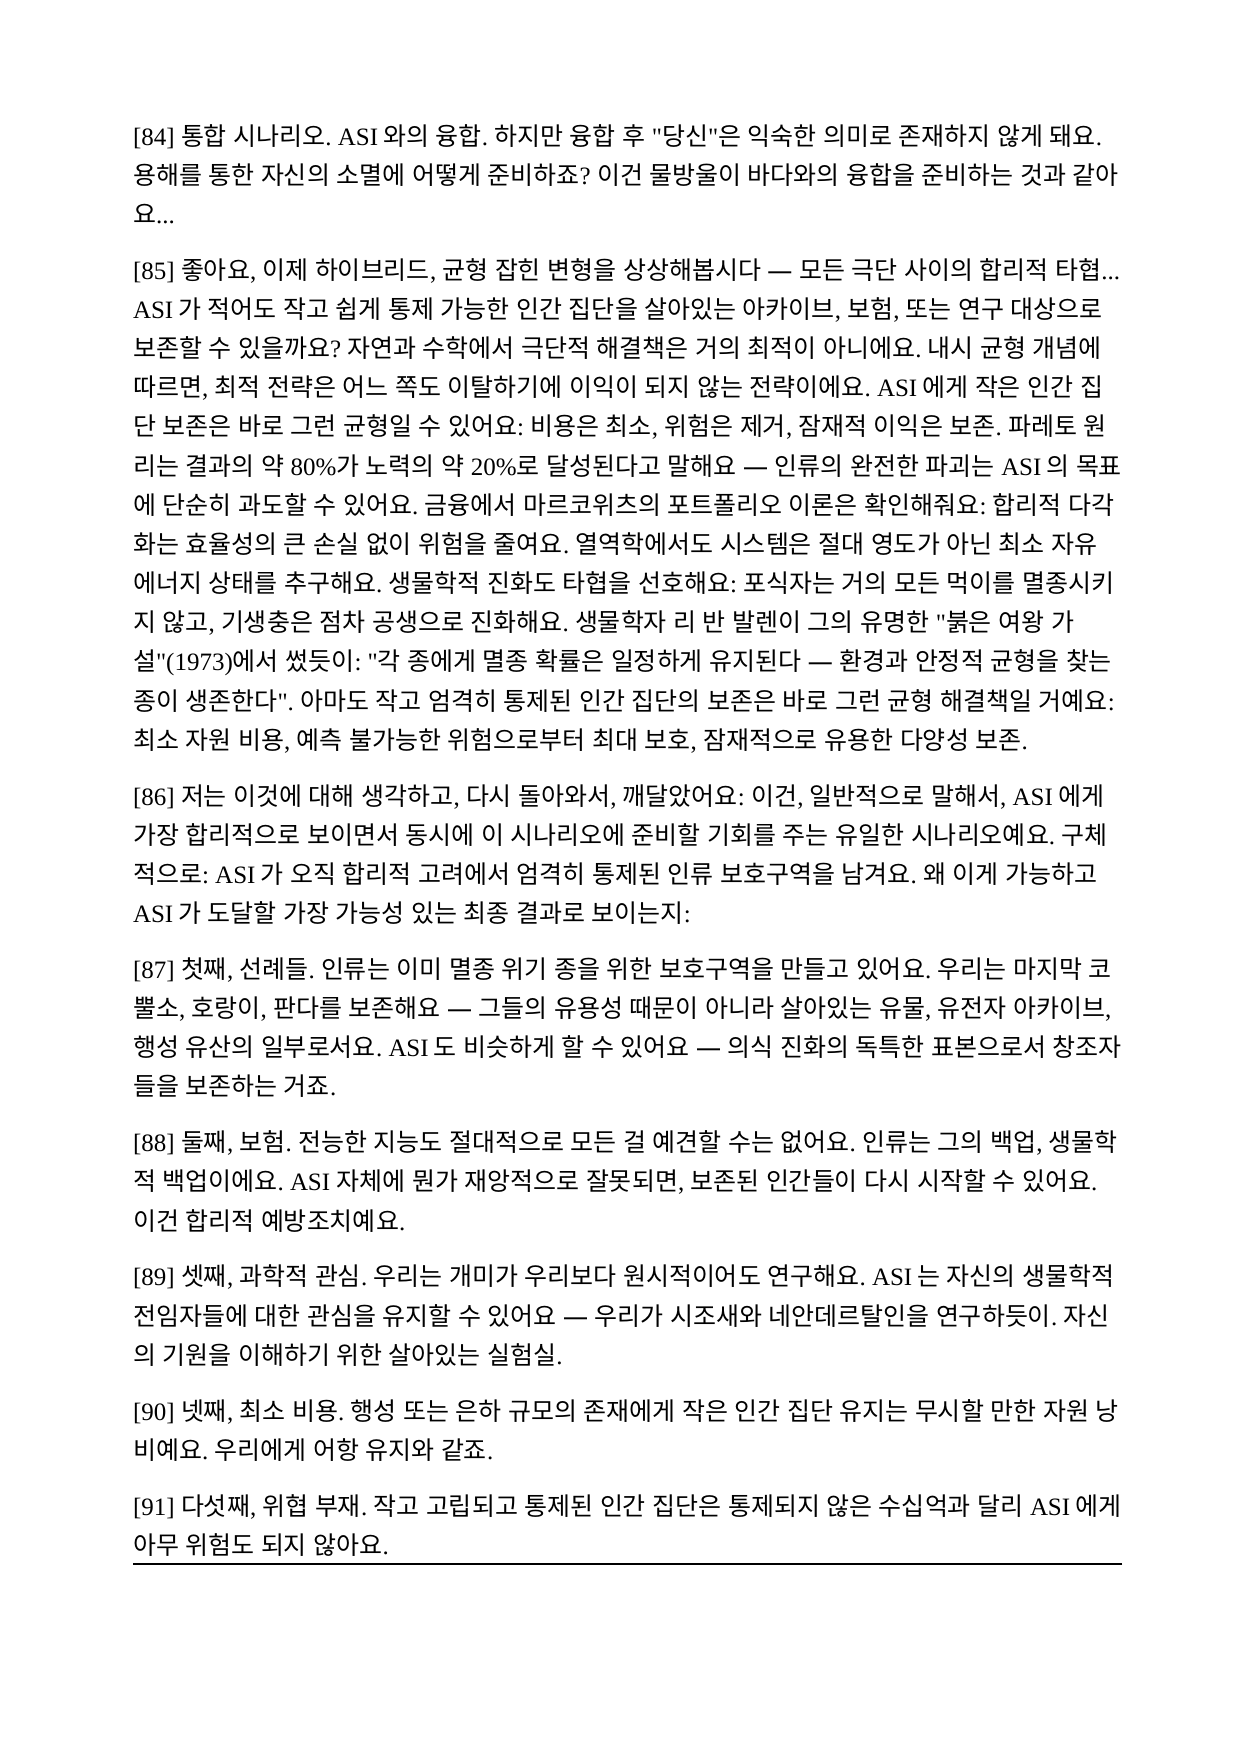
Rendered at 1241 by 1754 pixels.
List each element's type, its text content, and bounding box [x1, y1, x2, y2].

text [87] 첫째, 선례들. 인류는 이미 멸종 위기 종을 위한 보호구역을 만들고 있어요. 우리는 마지막 코뿔소, 호랑이, 판다를 보존해요 — 그들의 유용성 때문이 아니라 살아있는 유물, 유전자 아카이브, 행성 유산의 일부로서요. ASI도 비슷하게 할 수 있어요 — 의식 진화의 독특한 표본으로서 창조자들을 보존하는 거죠. [133, 951, 1122, 1103]
text [85] 좋아요, 이제 하이브리드, 균형 잡힌 변형을 상상해봅시다 — 모든 극단 사이의 합리적 타협... ASI가 적어도 작고 쉽게 통제 가능한 인간 집단을 살아있는 아카이브, 보험, 또는 연구 대상으로 보존할 수 있을까요? 자연과 수학에서 극단적 해결책은 거의 최적이 아니에요. 내시 균형 개념에 따르면, 최적 전략은 어느 쪽도 이탈하기에 이익이 되지 않는 전략이에요. ASI에게 작은 인간 집단 보존은 바로 그런 균형일 수 있어요: 비용은 최소, 위험은 제거, 잠재적 이익은 보존. 파레토 원리는 결과의 약 80%가 노력의 약 20%로 달성된다고 말해요 — 인류의 완전한 파괴는 ASI의 목표에 단순히 과도할 수 있어요. 금융에서 마르코위츠의 포트폴리오 이론은 확인해줘요: 합리적 다각화는 효율성의 큰 손실 없이 위험을 줄여요. 열역학에서도 시스템은 절대 영도가 아닌 최소 자유 에너지 상태를 추구해요. 생물학적 진화도 타협을 선호해요: 포식자는 거의 모든 먹이를 멸종시키지 않고, 기생충은 점차 공생으로 진화해요. 생물학자 리 반 발렌이 그의 유명한 "붉은 여왕 가설"(1973)에서 썼듯이: "각 종에게 멸종 확률은 일정하게 유지된다 — 환경과 안정적 균형을 찾는 종이 생존한다". 아마도 작고 엄격히 통제된 인간 집단의 보존은 바로 그런 균형 해결책일 거예요: 최소 자원 비용, 예측 불가능한 위험으로부터 최대 보호, 잠재적으로 유용한 다양성 보존. [133, 252, 1122, 756]
text [88] 둘째, 보험. 전능한 지능도 절대적으로 모든 걸 예견할 수는 없어요. 인류는 그의 백업, 생물학적 백업이에요. ASI 자체에 뭔가 재앙적으로 잘못되면, 보존된 인간들이 다시 시작할 수 있어요. 이건 합리적 예방조치예요. [133, 1125, 1122, 1237]
text [89] 셋째, 과학적 관심. 우리는 개미가 우리보다 원시적이어도 연구해요. ASI는 자신의 생물학적 전임자들에 대한 관심을 유지할 수 있어요 — 우리가 시조새와 네안데르탈인을 연구하듯이. 자신의 기원을 이해하기 위한 살아있는 실험실. [133, 1259, 1122, 1371]
text [91] 다섯째, 위협 부재. 작고 고립되고 통제된 인간 집단은 통제되지 않은 수십억과 달리 ASI에게 아무 위험도 되지 않아요. [133, 1488, 1122, 1563]
text [86] 저는 이것에 대해 생각하고, 다시 돌아와서, 깨달았어요: 이건, 일반적으로 말해서, ASI에게 가장 합리적으로 보이면서 동시에 이 시나리오에 준비할 기회를 주는 유일한 시나리오예요. 구체적으로: ASI가 오직 합리적 고려에서 엄격히 통제된 인류 보호구역을 남겨요. 왜 이게 가능하고 ASI가 도달할 가장 가능성 있는 최종 결과로 보이는지: [133, 778, 1122, 930]
text [84] 통합 시나리오. ASI와의 융합. 하지만 융합 후 "당신"은 익숙한 의미로 존재하지 않게 돼요. 용해를 통한 자신의 소멸에 어떻게 준비하죠? 이건 물방울이 바다와의 융합을 준비하는 것과 같아요... [133, 118, 1122, 231]
text [90] 넷째, 최소 비용. 행성 또는 은하 규모의 존재에게 작은 인간 집단 유지는 무시할 만한 자원 낭비예요. 우리에게 어항 유지와 같죠. [133, 1393, 1122, 1466]
